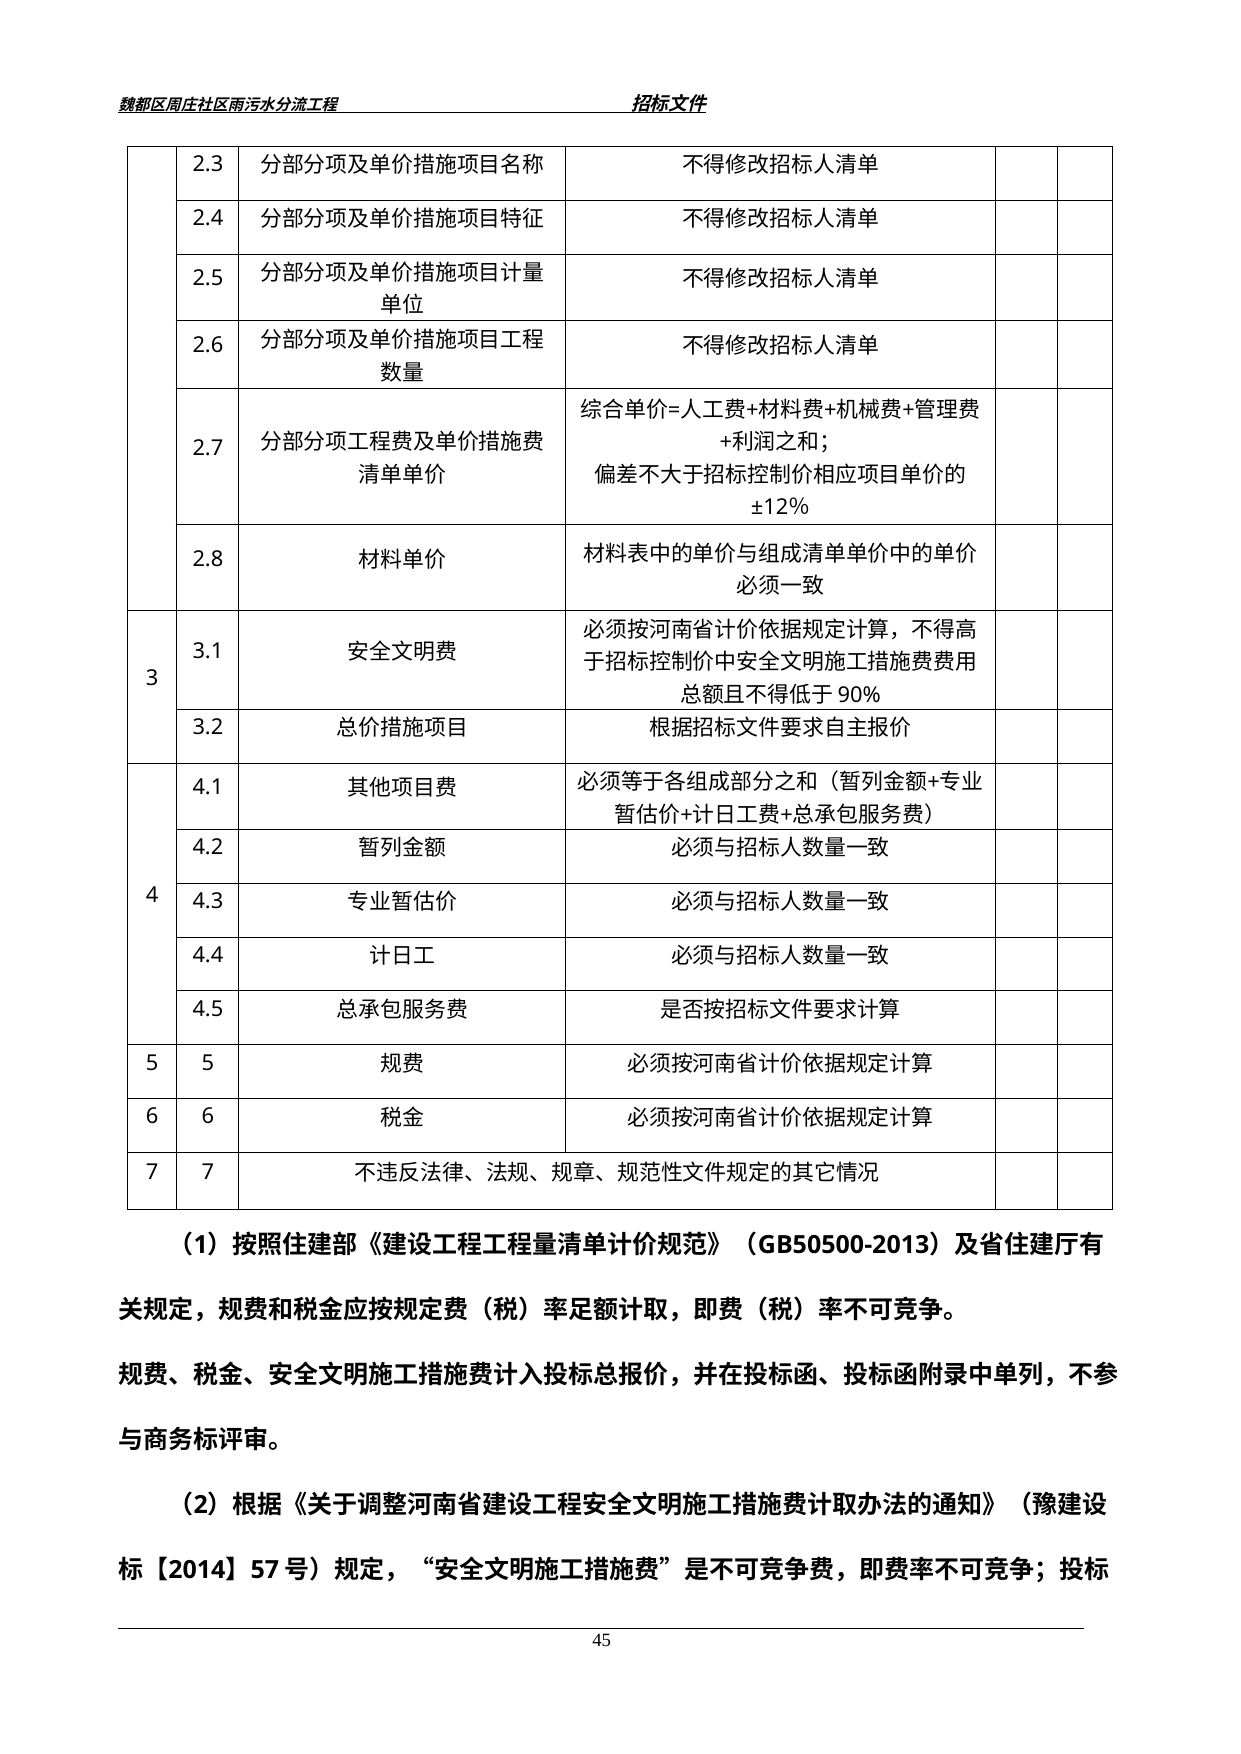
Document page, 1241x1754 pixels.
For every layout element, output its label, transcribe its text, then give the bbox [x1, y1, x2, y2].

table_cell 安全文明费 [239, 611, 565, 709]
table_cell [996, 611, 1057, 709]
table_cell [996, 321, 1057, 388]
table_cell [1058, 884, 1112, 937]
table_cell 4.4 [177, 938, 238, 990]
table_cell 必须按河南省计价依据规定计算，不得高于招标控制价中安全文明施工措施费费用总额且不得低于90% [566, 611, 995, 709]
table_cell 5 [177, 1045, 238, 1098]
table_cell 其他项目费 [239, 764, 565, 829]
table_cell [996, 991, 1057, 1044]
table_cell 分部分项工程费及单价措施费清单单价 [239, 389, 565, 524]
text （1）按照住建部《建设工程工程量清单计价规范》（GB50500-2013）及省住建厅有关规定，规费和税金应按规定费（税）率足额计取，即费（税）率不可竞争。 [118, 1210, 1122, 1340]
table_cell [1058, 938, 1112, 990]
table_cell 规费 [239, 1045, 565, 1098]
table_cell [1058, 611, 1112, 709]
table_cell [996, 147, 1057, 199]
table_cell [996, 1099, 1057, 1152]
table_cell [1058, 764, 1112, 829]
table_cell 3 [128, 611, 176, 763]
table_cell 4 [128, 764, 176, 1044]
table_cell 必须等于各组成部分之和（暂列金额+专业暂估价+计日工费+总承包服务费） [566, 764, 995, 829]
table_cell [996, 938, 1057, 990]
table_cell 必须按河南省计价依据规定计算 [566, 1099, 995, 1152]
table_cell 4.5 [177, 991, 238, 1044]
table_cell [1058, 1045, 1112, 1098]
table_cell 2.8 [177, 525, 238, 610]
table_cell 不得修改招标人清单 [566, 147, 995, 199]
table_cell [996, 255, 1057, 320]
table_cell 分部分项及单价措施项目名称 [239, 147, 565, 199]
table_cell 材料单价 [239, 525, 565, 610]
table_cell 专业暂估价 [239, 884, 565, 937]
table_cell 不得修改招标人清单 [566, 201, 995, 253]
table_cell 2.5 [177, 255, 238, 320]
table_cell 4.2 [177, 830, 238, 883]
table_cell 分部分项及单价措施项目特征 [239, 201, 565, 253]
table_cell 7 [177, 1153, 238, 1209]
table_cell 是否按招标文件要求计算 [566, 991, 995, 1044]
table_cell 必须与招标人数量一致 [566, 938, 995, 990]
table_cell 不违反法律、法规、规章、规范性文件规定的其它情况 [239, 1153, 995, 1209]
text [118, 1470, 1122, 1600]
table_cell 6 [128, 1099, 176, 1152]
table_cell [996, 389, 1057, 524]
table_cell 2.4 [177, 201, 238, 253]
table_cell [1058, 830, 1112, 883]
table_cell 材料表中的单价与组成清单单价中的单价必须一致 [566, 525, 995, 610]
table_cell 总承包服务费 [239, 991, 565, 1044]
table_cell [1058, 1153, 1112, 1209]
table_cell [1058, 710, 1112, 763]
table_cell [1058, 525, 1112, 610]
table_cell [996, 884, 1057, 937]
table_cell [1058, 255, 1112, 320]
table_cell 总价措施项目 [239, 710, 565, 763]
table_cell 根据招标文件要求自主报价 [566, 710, 995, 763]
table_cell 分部分项及单价措施项目计量单位 [239, 255, 565, 320]
text 规费、税金、安全文明施工措施费计入投标总报价，并在投标函、投标函附录中单列，不参与商务标评审。 [118, 1340, 1122, 1470]
table_cell 2.7 [177, 389, 238, 524]
table_cell 6 [177, 1099, 238, 1152]
table_cell [996, 525, 1057, 610]
table_cell [1058, 201, 1112, 253]
table_cell [996, 710, 1057, 763]
table_cell 5 [128, 1045, 176, 1098]
table_cell [1058, 389, 1112, 524]
table_cell [996, 1045, 1057, 1098]
table_cell 2.6 [177, 321, 238, 388]
table_cell 3.2 [177, 710, 238, 763]
table_cell 必须与招标人数量一致 [566, 884, 995, 937]
table_cell [996, 830, 1057, 883]
table_cell 税金 [239, 1099, 565, 1152]
table_cell [996, 1153, 1057, 1209]
table_cell 必须按河南省计价依据规定计算 [566, 1045, 995, 1098]
table_cell 必须与招标人数量一致 [566, 830, 995, 883]
table_cell 计日工 [239, 938, 565, 990]
table_cell 暂列金额 [239, 830, 565, 883]
table_cell 2.3 [177, 147, 238, 199]
table_cell 综合单价=人工费+材料费+机械费+管理费+利润之和； 偏差不大于招标控制价相应项目单价的±12％ [566, 389, 995, 524]
table_cell [996, 764, 1057, 829]
table_cell 7 [128, 1153, 176, 1209]
table_cell [1058, 1099, 1112, 1152]
table_cell 不得修改招标人清单 [566, 321, 995, 388]
table_cell 不得修改招标人清单 [566, 255, 995, 320]
table_cell 4.3 [177, 884, 238, 937]
table_cell [1058, 321, 1112, 388]
table_cell 4.1 [177, 764, 238, 829]
table_cell 分部分项及单价措施项目工程数量 [239, 321, 565, 388]
table_cell 3.1 [177, 611, 238, 709]
table_cell [1058, 991, 1112, 1044]
table_cell [996, 201, 1057, 253]
table_cell [1058, 147, 1112, 199]
